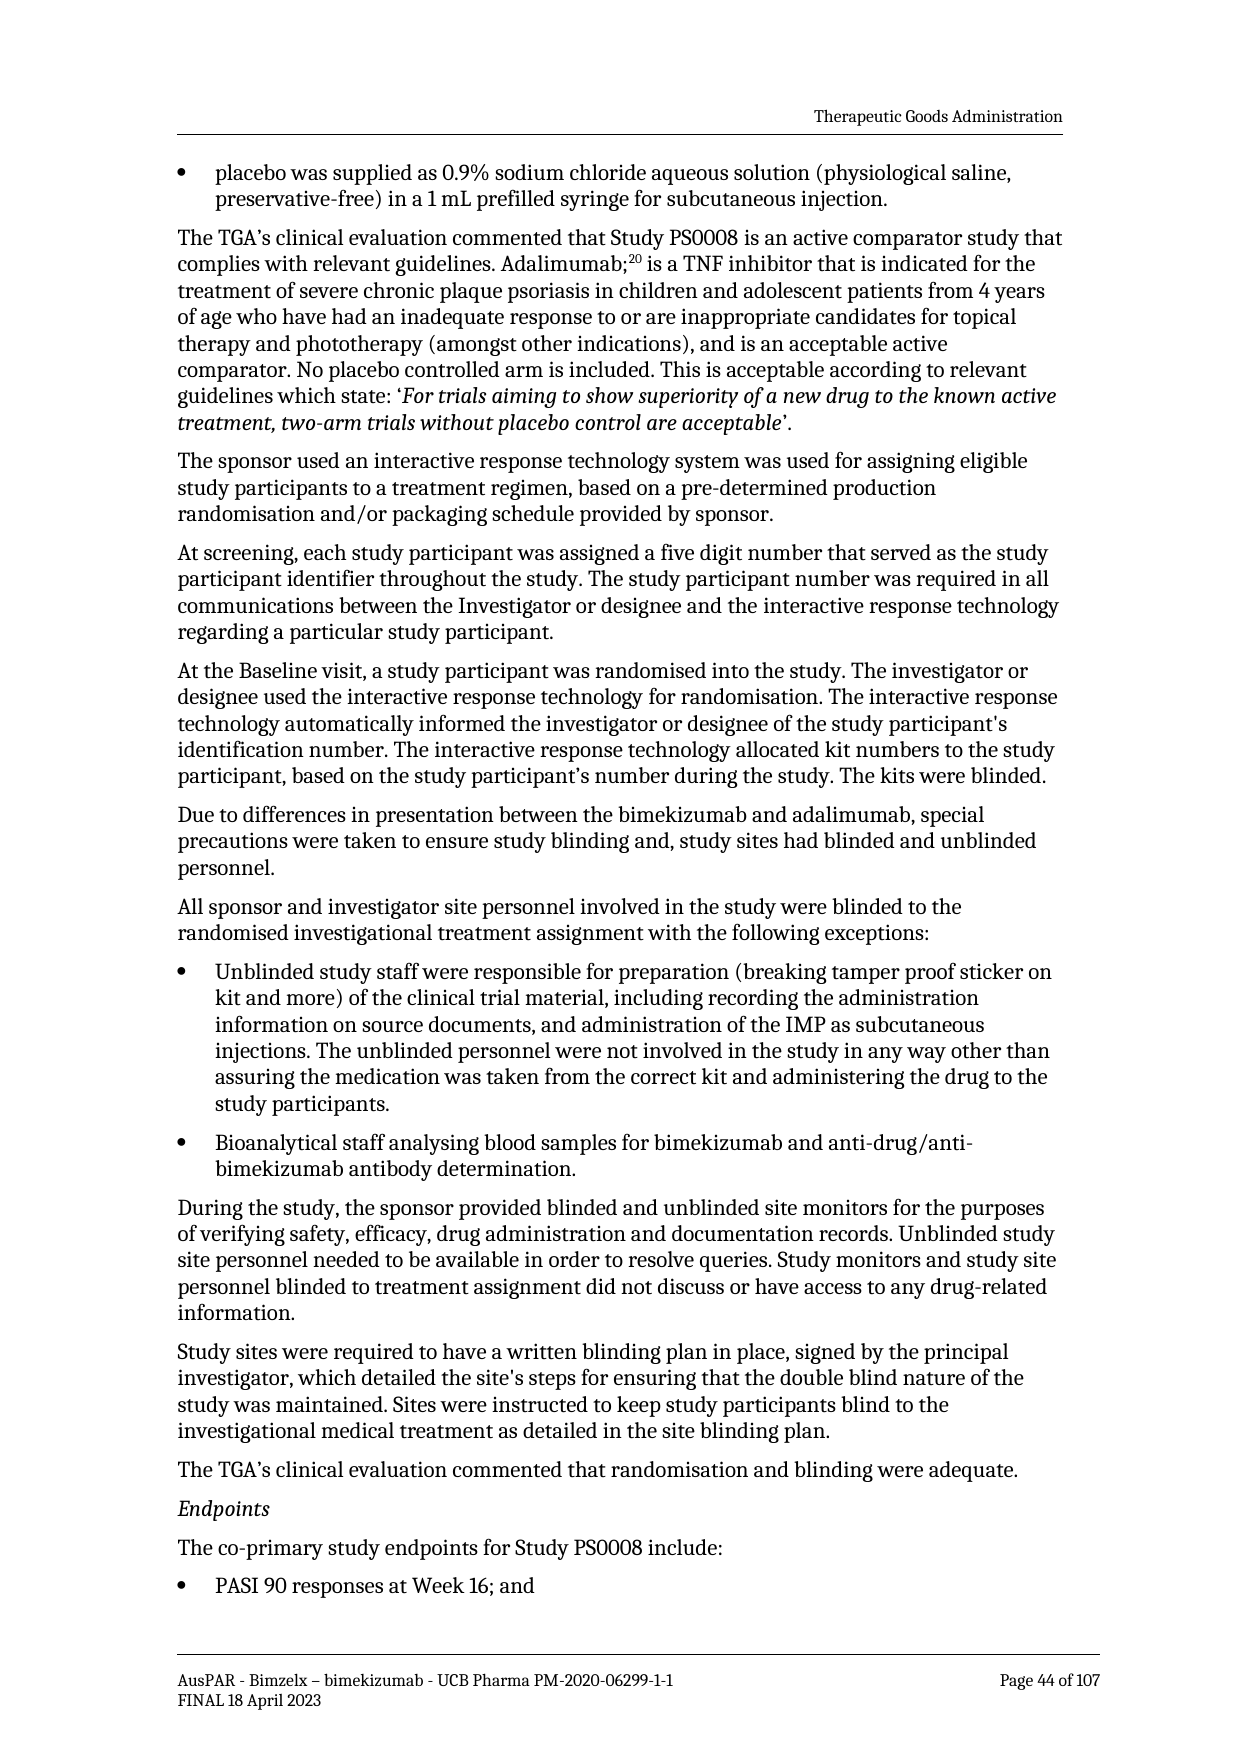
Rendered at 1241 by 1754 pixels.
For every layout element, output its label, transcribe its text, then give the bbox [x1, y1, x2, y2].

list placebo was supplied as 0.9% sodium chloride aqueous solution (physiological saline, preservative-free) in a 1 mL prefilled syringe for subcutaneous injection. [177, 160, 1063, 212]
subtitle Endpoints [177, 1496, 1063, 1522]
text At screening, each study participant was assigned a five digit number that served as the study participant identifier throughout the study. The study participant number was required in all communications between the Investigator or designee and the interactive response technology regarding a particular study participant. [177, 540, 1063, 645]
list Unblinded study staff were responsible for preparation (breaking tamper proof sticker on kit and more) of the clinical trial material, including recording the administration information on source documents, and administration of the IMP as subcutaneous injections. The unblinded personnel were not involved in the study in any way other than assuring the medication was taken from the correct kit and administering the drug to the study participants. [177, 959, 1063, 1117]
text The sponsor used an interactive response technology system was used for assigning eligible study participants to a treatment regimen, based on a pre-determined production randomisation and/or packaging schedule provided by sponsor. [177, 448, 1063, 527]
text Due to differences in presentation between the bimekizumab and adalimumab, special precautions were taken to ensure study blinding and, study sites had blinded and unblinded personnel. [177, 802, 1063, 881]
list Bioanalytical staff analysing blood samples for bimekizumab and anti-drug/anti-bimekizumab antibody determination. [177, 1129, 1063, 1182]
text The co-primary study endpoints for Study PS0008 include: [177, 1534, 1063, 1561]
text The TGA’s clinical evaluation commented that randomisation and blinding were adequate. [177, 1457, 1063, 1483]
text At the Baseline visit, a study participant was randomised into the study. The investigator or designee used the interactive response technology for randomisation. The interactive response technology automatically informed the investigator or designee of the study participant's identification number. The interactive response technology allocated kit numbers to the study participant, based on the study participant’s number during the study. The kits were blinded. [177, 658, 1063, 789]
text During the study, the sponsor provided blinded and unblinded site monitors for the purposes of verifying safety, efficacy, drug administration and documentation records. Unblinded study site personnel needed to be available in order to resolve queries. Study monitors and study site personnel blinded to treatment assignment did not discuss or have access to any drug-related information. [177, 1194, 1063, 1326]
text Study sites were required to have a written blinding plan in place, signed by the principal investigator, which detailed the site's steps for ensuring that the double blind nature of the study was maintained. Sites were instructed to keep study participants blind to the investigational medical treatment as detailed in the site blinding plan. [177, 1339, 1063, 1444]
text The TGA’s clinical evaluation commented that Study PS0008 is an active comparator study that complies with relevant guidelines. Adalimumab;20 is a TNF inhibitor that is indicated for the treatment of severe chronic plaque psoriasis in children and adolescent patients from 4 years of age who have had an inadequate response to or are inappropriate candidates for topical therapy and phototherapy (amongst other indications), and is an acceptable active comparator. No placebo controlled arm is included. This is acceptable according to relevant guidelines which state: ‘For trials aiming to show superiority of a new drug to the known active treatment, two-arm trials without placebo control are acceptable’. [177, 225, 1063, 436]
list PASI 90 responses at Week 16; and [177, 1573, 1063, 1600]
text All sponsor and investigator site personnel involved in the study were blinded to the randomised investigational treatment assignment with the following exceptions: [177, 893, 1063, 946]
